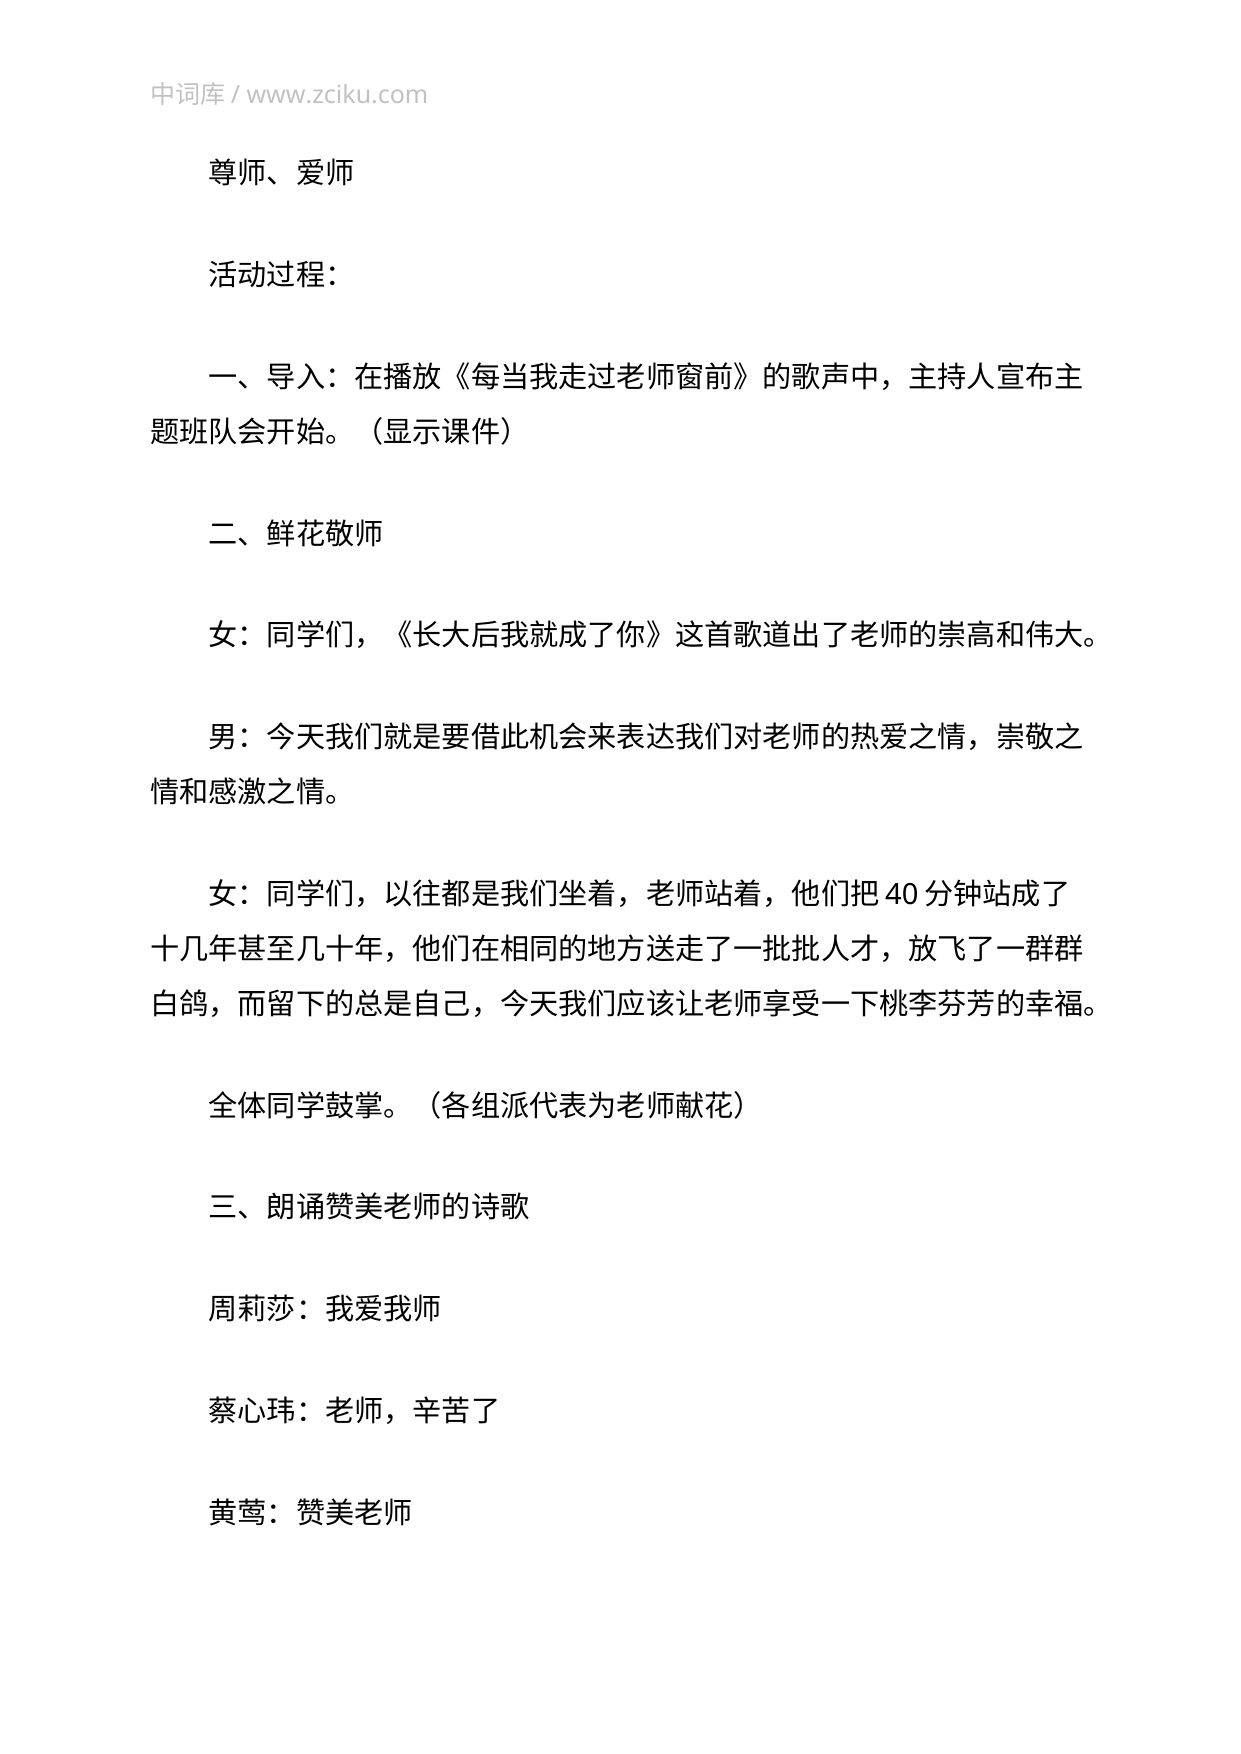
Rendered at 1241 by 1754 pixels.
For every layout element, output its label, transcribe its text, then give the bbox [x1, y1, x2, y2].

text 活动过程： [150, 252, 1090, 294]
text 尊师、爱师 [150, 150, 1090, 192]
text 一、导入：在播放《每当我走过老师窗前》的歌声中，主持人宣布主题班队会开始。（显示课件） [150, 353, 1090, 451]
text 三、朗诵赞美老师的诗歌 [150, 1184, 1090, 1226]
text 男：今天我们就是要借此机会来表达我们对老师的热爱之情，崇敬之情和感激之情。 [150, 714, 1090, 811]
text 蔡心玮：老师，辛苦了 [150, 1387, 1090, 1430]
text 周莉莎：我爱我师 [150, 1286, 1090, 1328]
text 全体同学鼓掌。（各组派代表为老师献花） [150, 1082, 1090, 1124]
text 女：同学们，《长大后我就成了你》这首歌道出了老师的崇高和伟大。 [150, 612, 1090, 654]
text 女：同学们，以往都是我们坐着，老师站着，他们把40分钟站成了十几年甚至几十年，他们在相同的地方送走了一批批人才，放飞了一群群白鸽，而留下的总是自己，今天我们应该让老师享受一下桃李芬芳的幸福。 [150, 870, 1090, 1023]
text 黄莺：赞美老师 [150, 1489, 1090, 1531]
text 二、鲜花敬师 [150, 510, 1090, 552]
